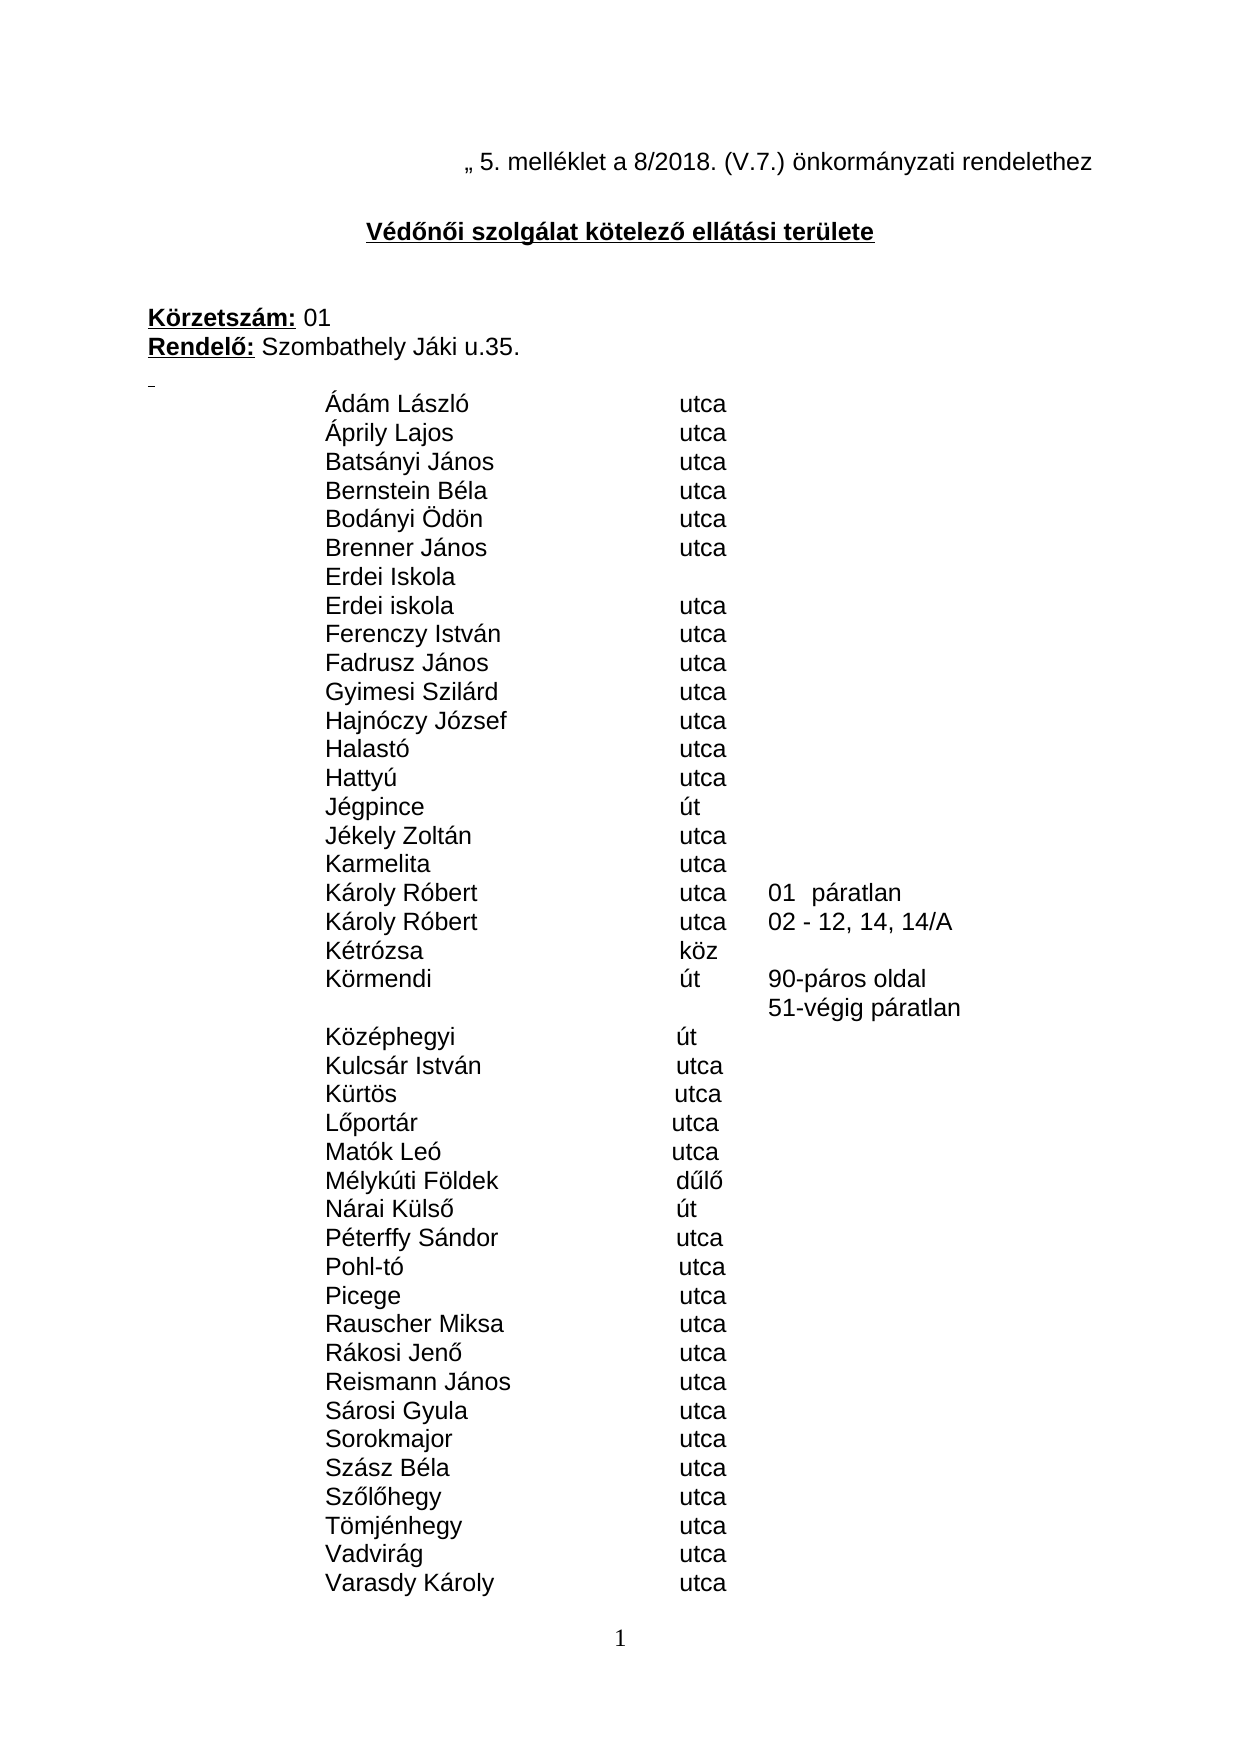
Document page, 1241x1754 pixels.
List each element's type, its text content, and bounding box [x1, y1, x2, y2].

text Karmelita utca Károly Róbert utca 01 páratlan [148, 849, 1093, 907]
text Brenner János utca Erdei Iskola Erdei iskola utca [148, 533, 1093, 619]
text Pohl-tó utca [148, 1252, 1093, 1281]
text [148, 1367, 1093, 1597]
text Péterffy Sándor utca [148, 1223, 1093, 1252]
text Károly Róbert utca 02 - 12, 14, 14/A [148, 907, 1093, 936]
text Nárai Külső út [148, 1194, 1093, 1223]
text Középhegyi út Kulcsár István utca [148, 1022, 1093, 1079]
text Ádám László utca [148, 389, 1093, 418]
text Rendelő: Szombathely Jáki u.35. [148, 332, 1093, 361]
text Kürtös utca Lőportár utca Matók Leó utca [325, 1079, 1093, 1166]
text 51-végig páratlan [148, 993, 1093, 1022]
text Kétrózsa köz [148, 936, 1093, 964]
text „ 5. melléklet a 8/2018. (V.7.) önkormányzati rendelethez [148, 147, 1093, 176]
subtitle Körzetszám: 01 [148, 303, 1093, 332]
text Gyimesi Szilárd utca Hajnóczy József utca Halastó utca [148, 677, 1093, 763]
text Ferenczy István utca [148, 619, 1093, 648]
text Hattyú utca [148, 763, 1093, 792]
text Fadrusz János utca [148, 648, 1093, 677]
text Védőnői szolgálat kötelező ellátási területe [148, 217, 1093, 246]
text Mélykúti Földek dűlő [148, 1166, 1093, 1194]
text Rauscher Miksa utca Rákosi Jenő utca [148, 1309, 1093, 1367]
text Picege utca [148, 1281, 1093, 1309]
text Áprily Lajos utca Batsányi János utca Bernstein Béla utca Bodányi Ödön utca [148, 418, 1093, 533]
text Jékely Zoltán utca [148, 821, 1093, 849]
text Körmendi út 90-páros oldal [148, 964, 1093, 993]
text Jégpince út [148, 792, 1093, 821]
